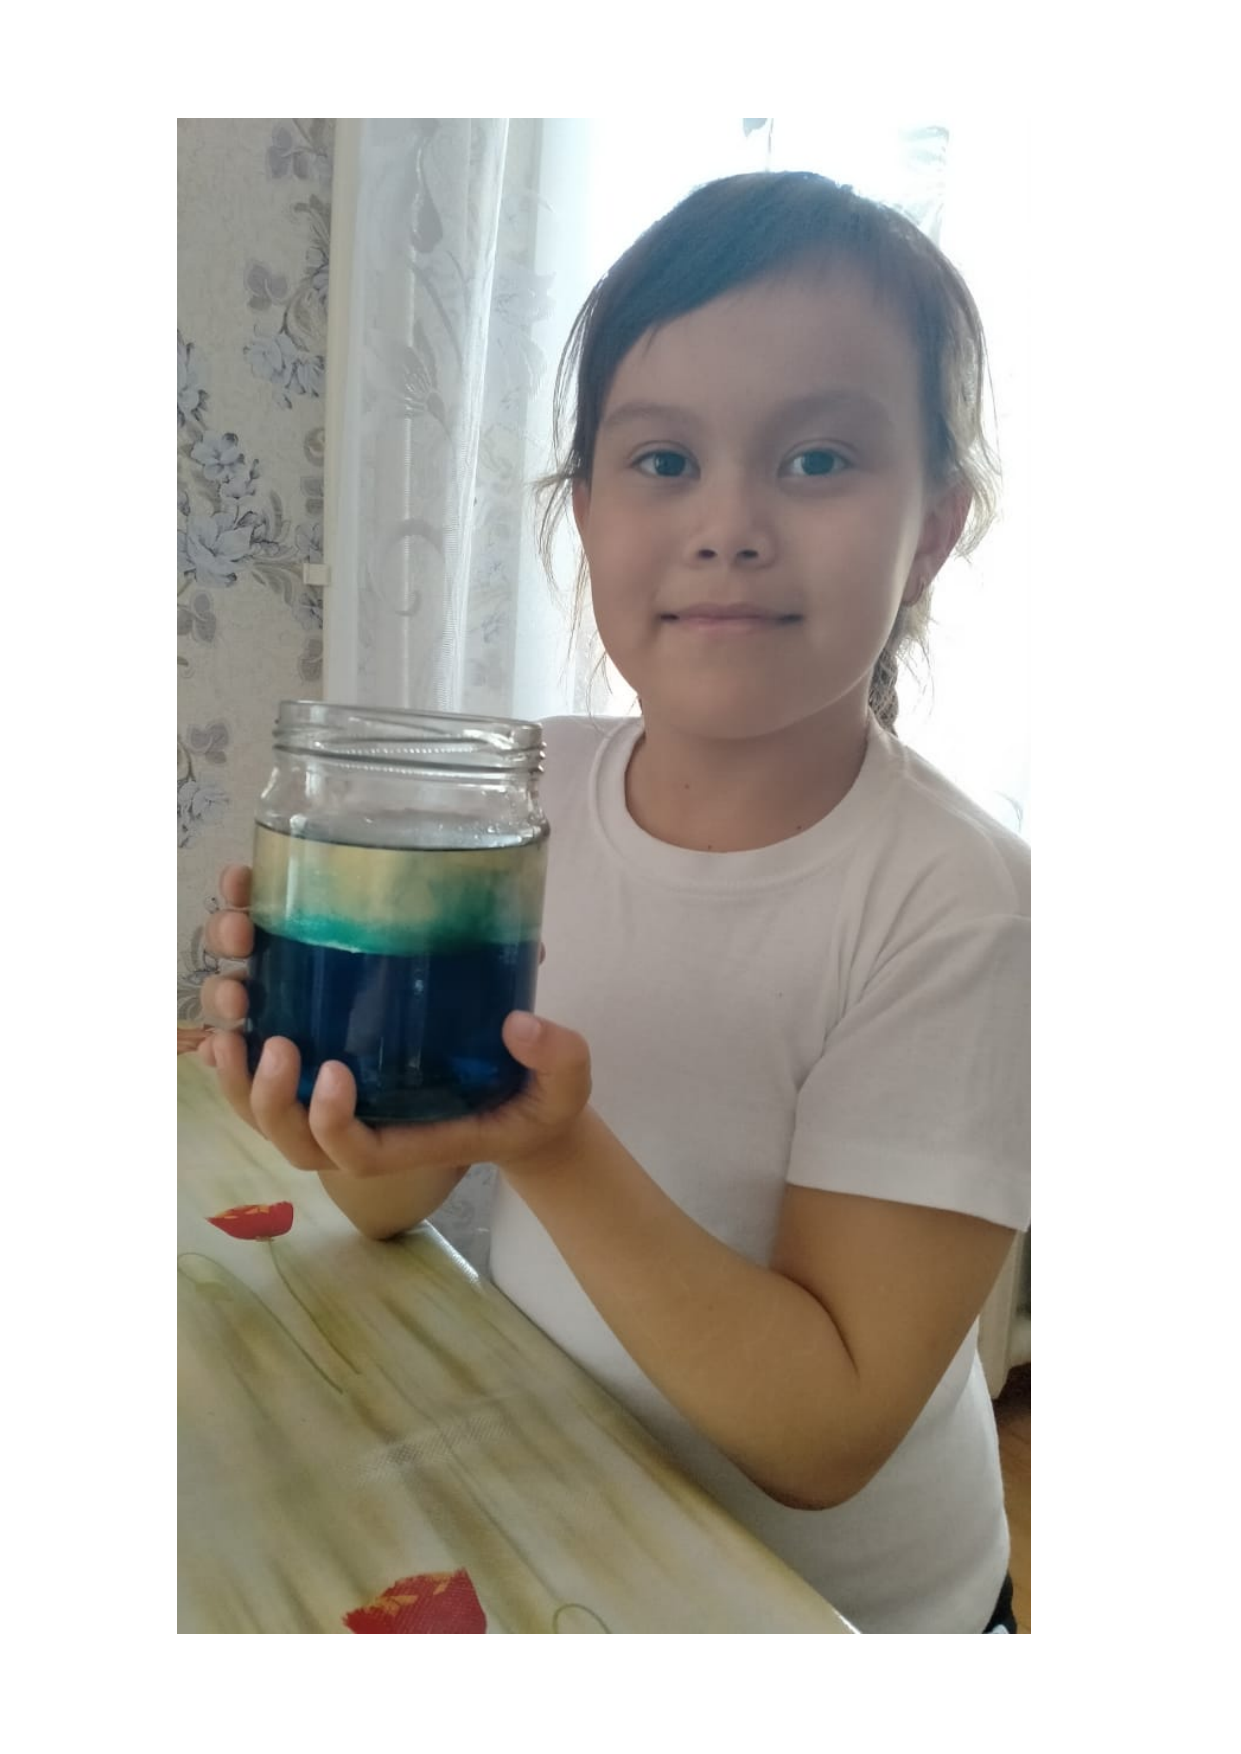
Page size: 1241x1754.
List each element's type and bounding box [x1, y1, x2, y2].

picture [177, 118, 1031, 1634]
